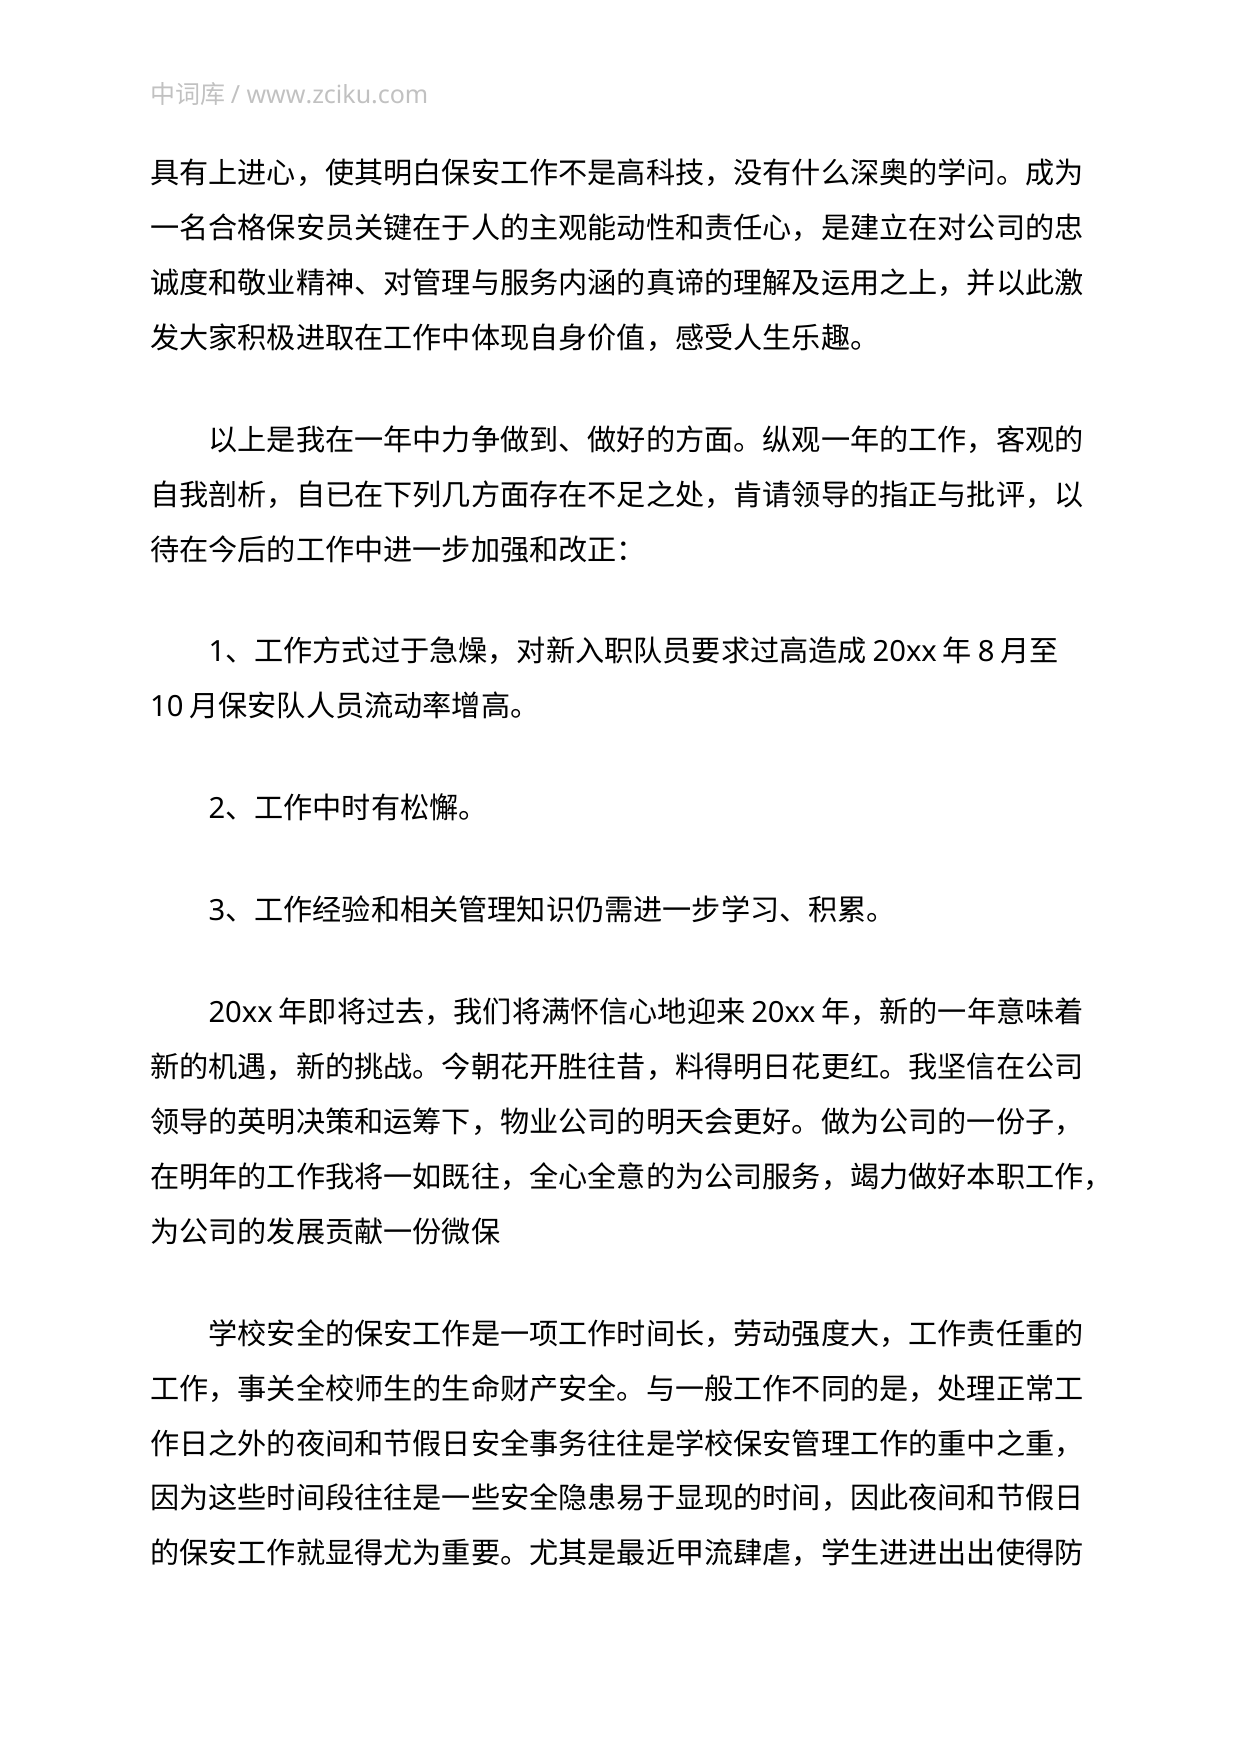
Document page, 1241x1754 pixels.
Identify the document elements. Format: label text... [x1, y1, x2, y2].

text 2、工作中时有松懈。 [150, 785, 1090, 827]
text 以上是我在一年中力争做到、做好的方面。纵观一年的工作，客观的自我剖析，自已在下列几方面存在不足之处，肯请领导的指正与批评，以待在今后的工作中进一步加强和改正： [150, 416, 1090, 568]
text 3、工作经验和相关管理知识仍需进一步学习、积累。 [150, 887, 1090, 929]
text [150, 1310, 1090, 1572]
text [150, 150, 1090, 357]
text 20xx年即将过去，我们将满怀信心地迎来20xx年，新的一年意味着新的机遇，新的挑战。今朝花开胜往昔，料得明日花更红。我坚信在公司领导的英明决策和运筹下，物业公司的明天会更好。做为公司的一份子，在明年的工作我将一如既往，全心全意的为公司服务，竭力做好本职工作，为公司的发展贡献一份微保 [150, 989, 1090, 1251]
text 1、工作方式过于急燥，对新入职队员要求过高造成20xx年8月至10月保安队人员流动率增高。 [150, 628, 1090, 725]
